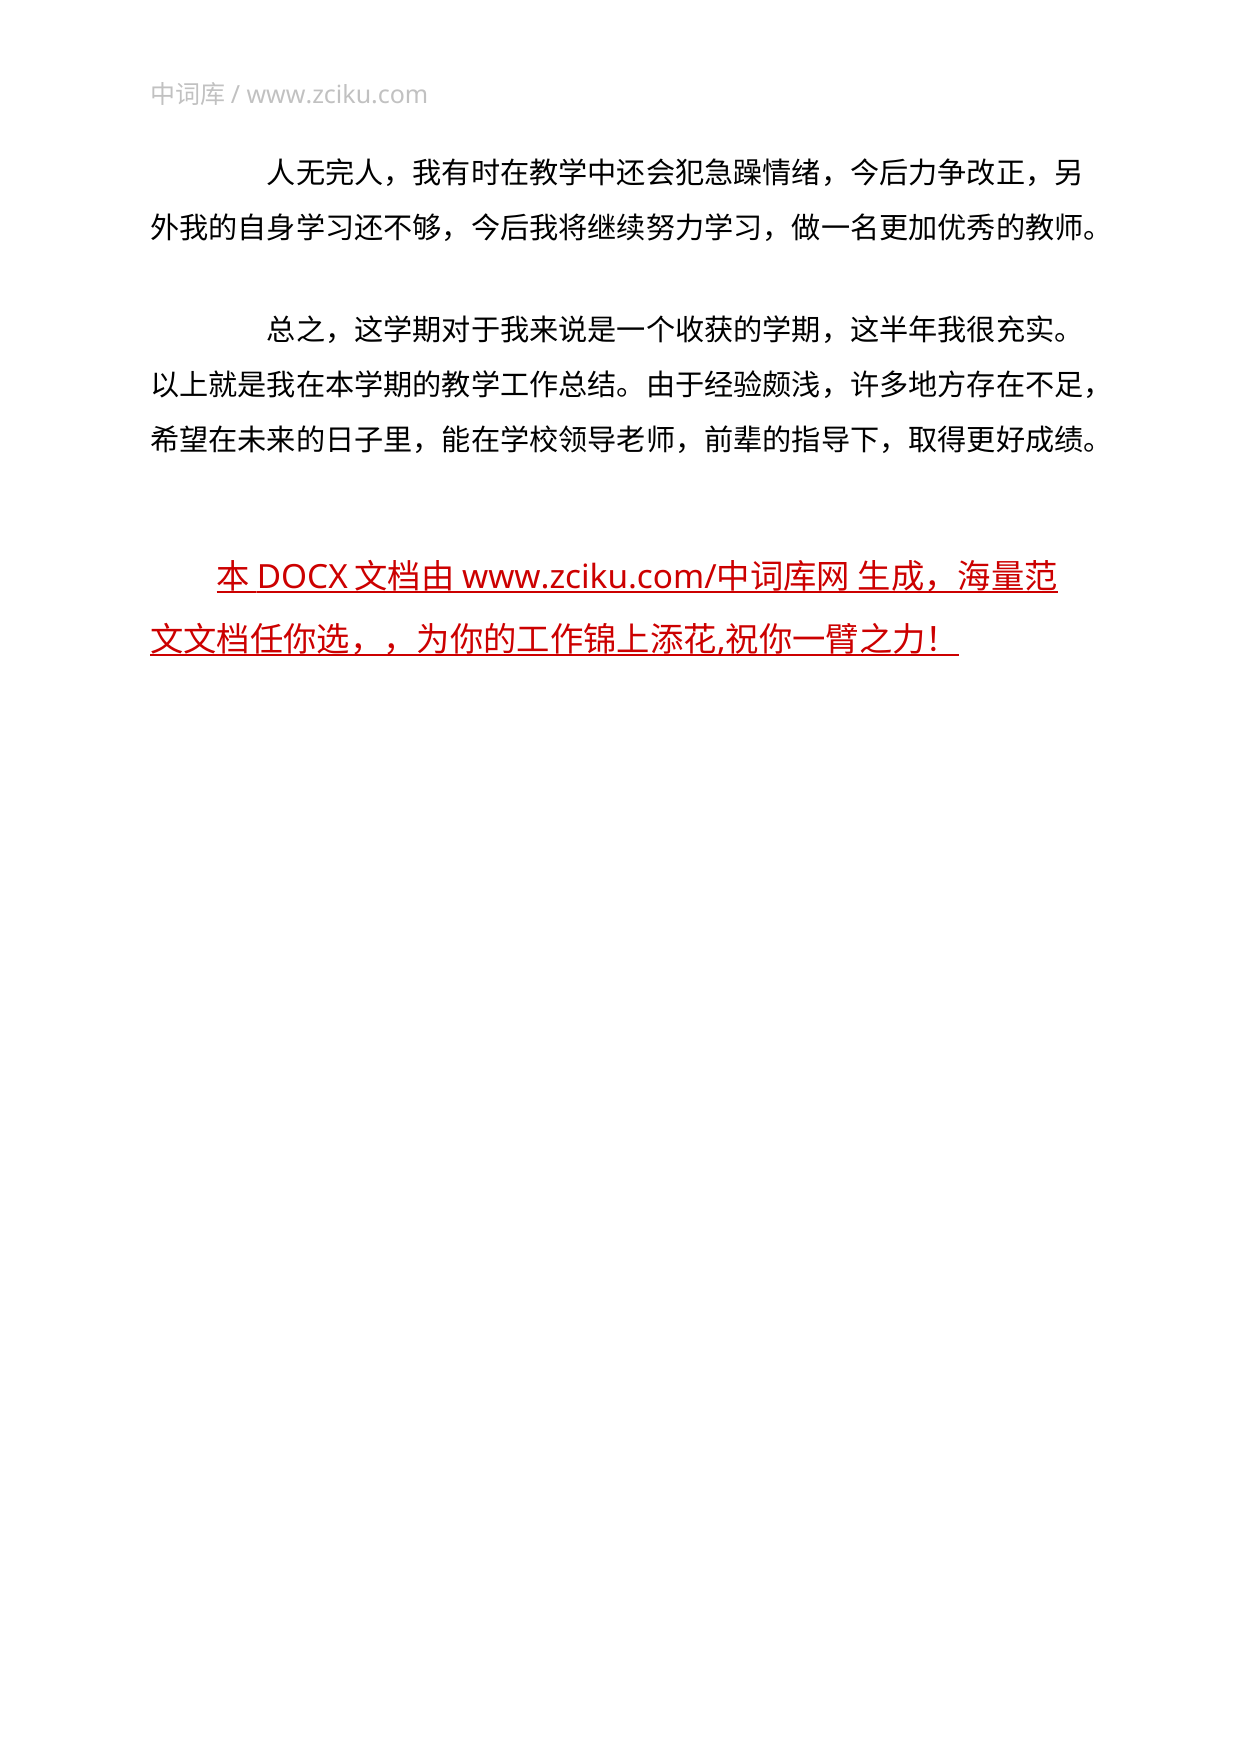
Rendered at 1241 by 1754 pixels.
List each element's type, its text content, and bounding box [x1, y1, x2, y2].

text 总之，这学期对于我来说是一个收获的学期，这半年我很充实。以上就是我在本学期的教学工作总结。由于经验颇浅，许多地方存在不足，希望在未来的日子里，能在学校领导老师，前辈的指导下，取得更好成绩。 [150, 307, 1090, 459]
text 本DOCX文档由 www.zciku.com/中词库网 生成，海量范文文档任你选，，为你的工作锦上添花,祝你一臂之力！ [150, 549, 1090, 661]
text 人无完人，我有时在教学中还会犯急躁情绪，今后力争改正，另外我的自身学习还不够，今后我将继续努力学习，做一名更加优秀的教师。 [150, 150, 1090, 247]
